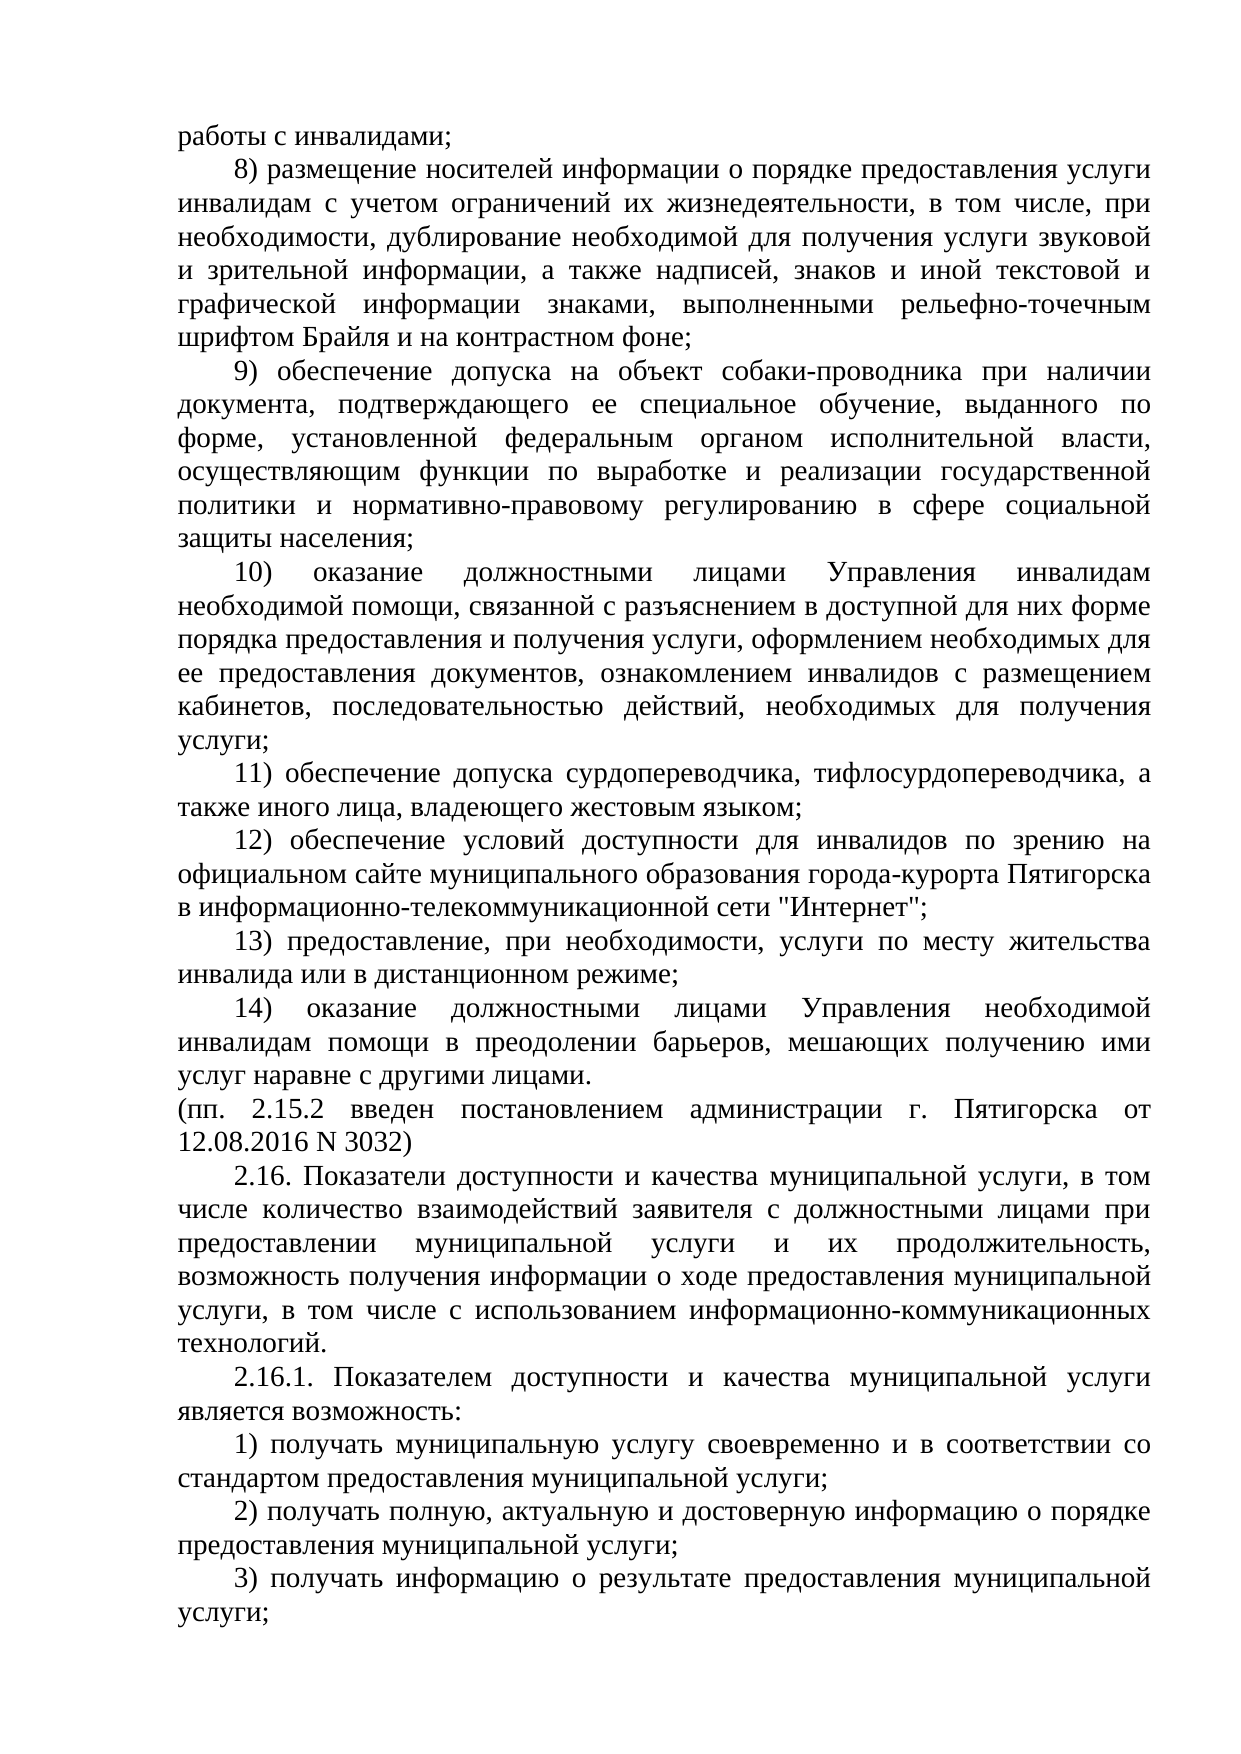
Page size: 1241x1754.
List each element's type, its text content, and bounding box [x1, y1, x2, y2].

text 2.16.1. Показателем доступности и качества муниципальной услуги является возможность: [177, 1359, 1152, 1426]
text (пп. 2.15.2 введен постановлением администрации г. Пятигорска от 12.08.2016 N 3032) [177, 1091, 1152, 1158]
text 8) размещение носителей информации о порядке предоставления услуги инвалидам с учетом ограничений их жизнедеятельности, в том числе, при необходимости, дублирование необходимой для получения услуги звуковой и зрительной информации, а также надписей, знаков и иной текстовой и графической информации знаками, выполненными рельефно-точечным шрифтом Брайля и на контрастном фоне; [177, 152, 1152, 353]
text 1) получать муниципальную услугу своевременно и в соответствии со стандартом предоставления муниципальной услуги; [177, 1426, 1152, 1493]
text 11) обеспечение допуска сурдопереводчика, тифлосурдопереводчика, а также иного лица, владеющего жестовым языком; [177, 755, 1152, 822]
text 2.16. Показатели доступности и качества муниципальной услуги, в том числе количество взаимодействий заявителя с должностными лицами при предоставлении муниципальной услуги и их продолжительность, возможность получения информации о ходе предоставления муниципальной услуги, в том числе с использованием информационно-коммуникационных технологий. [177, 1158, 1152, 1359]
text 9) обеспечение допуска на объект собаки-проводника при наличии документа, подтверждающего ее специальное обучение, выданного по форме, установленной федеральным органом исполнительной власти, осуществляющим функции по выработке и реализации государственной политики и нормативно-правовому регулированию в сфере социальной защиты населения; [177, 353, 1152, 554]
text 12) обеспечение условий доступности для инвалидов по зрению на официальном сайте муниципального образования города-курорта Пятигорска в информационно-телекоммуникационной сети "Интернет"; [177, 822, 1152, 923]
text 2) получать полную, актуальную и достоверную информацию о порядке предоставления муниципальной услуги; [177, 1493, 1152, 1560]
text 14) оказание должностными лицами Управления необходимой инвалидам помощи в преодолении барьеров, мешающих получению ими услуг наравне с другими лицами. [177, 990, 1152, 1091]
text 3) получать информацию о результате предоставления муниципальной услуги; [177, 1560, 1152, 1627]
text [177, 118, 1152, 152]
text 10) оказание должностными лицами Управления инвалидам необходимой помощи, связанной с разъяснением в доступной для них форме порядка предоставления и получения услуги, оформлением необходимых для ее предоставления документов, ознакомлением инвалидов с размещением кабинетов, последовательностью действий, необходимых для получения услуги; [177, 554, 1152, 755]
text 13) предоставление, при необходимости, услуги по месту жительства инвалида или в дистанционном режиме; [177, 923, 1152, 990]
